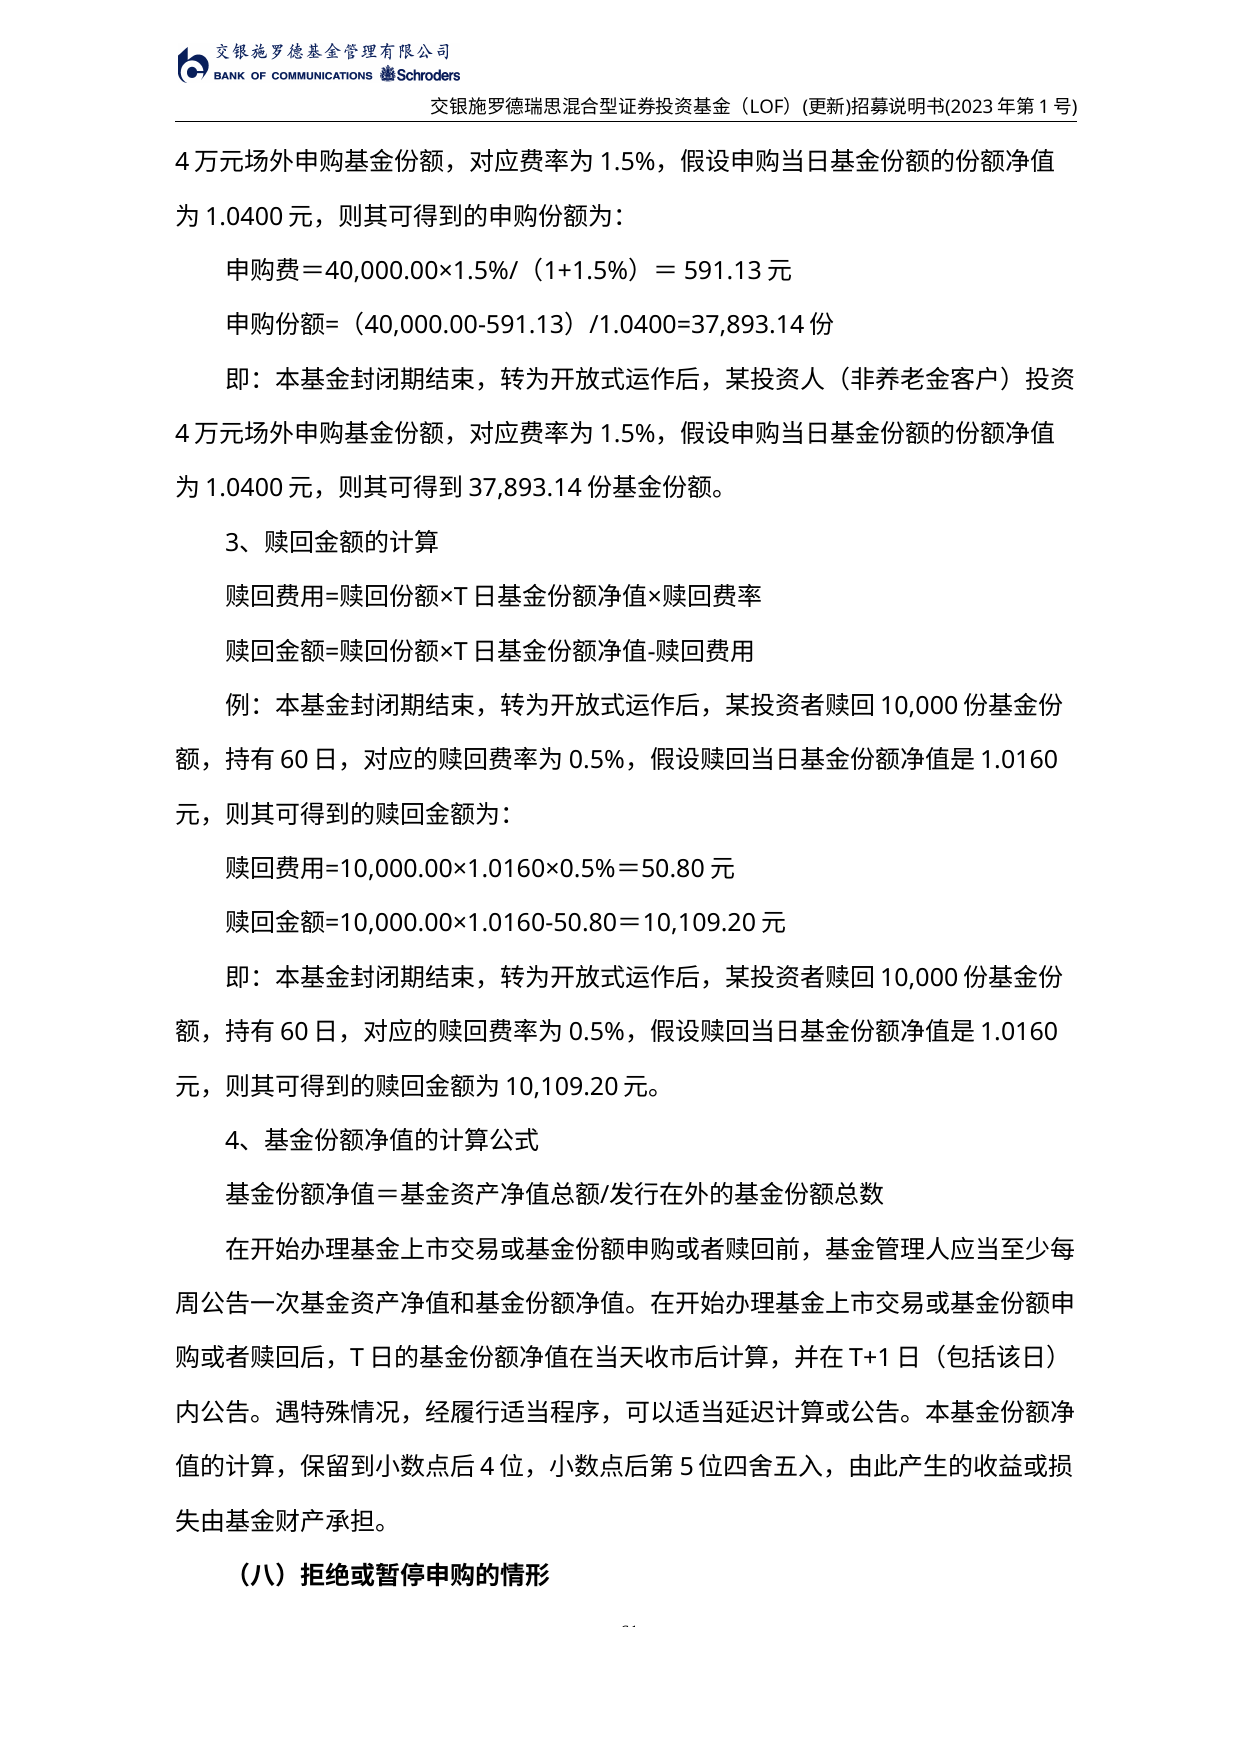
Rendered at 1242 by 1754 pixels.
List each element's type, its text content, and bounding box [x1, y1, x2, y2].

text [175, 142, 1077, 232]
text 赎回费用=10,000.00×1.0160×0.5%＝50.80元 [175, 848, 1077, 885]
picture [178, 43, 460, 83]
text 4、基金份额净值的计算公式 [175, 1120, 1077, 1157]
text 在开始办理基金上市交易或基金份额申购或者赎回前，基金管理人应当至少每周公告一次基金资产净值和基金份额净值。在开始办理基金上市交易或基金份额申购或者赎回后，T日的基金份额净值在当天收市后计算，并在T+1日（包括该日）内公告。遇特殊情况，经履行适当程序，可以适当延迟计算或公告。本基金份额净值的计算，保留到小数点后4位，小数点后第5位四舍五入，由此产生的收益或损失由基金财产承担。 [175, 1229, 1077, 1537]
text 申购费＝40,000.00×1.5%/（1+1.5%）＝ 591.13元 [175, 250, 1077, 287]
text 赎回金额=赎回份额×T日基金份额净值-赎回费用 [175, 631, 1077, 667]
text 3、赎回金额的计算 [175, 522, 1077, 558]
text 赎回费用=赎回份额×T日基金份额净值×赎回费率 [175, 577, 1077, 613]
text 赎回金额=10,000.00×1.0160-50.80＝10,109.20元 [175, 903, 1077, 939]
text 申购份额=（40,000.00-591.13）/1.0400=37,893.14份 [175, 305, 1077, 341]
text 即：本基金封闭期结束，转为开放式运作后，某投资者赎回10,000份基金份额，持有60日，对应的赎回费率为0.5%，假设赎回当日基金份额净值是1.0160元，则其可得到的赎回金额为10,109.20元。 [175, 957, 1077, 1102]
text 例：本基金封闭期结束，转为开放式运作后，某投资者赎回10,000份基金份额，持有60日，对应的赎回费率为0.5%，假设赎回当日基金份额净值是1.0160元，则其可得到的赎回金额为： [175, 685, 1077, 830]
text 基金份额净值＝基金资产净值总额/发行在外的基金份额总数 [175, 1175, 1077, 1211]
text （八）拒绝或暂停申购的情形 [175, 1555, 1077, 1592]
text 即：本基金封闭期结束，转为开放式运作后，某投资人（非养老金客户）投资4万元场外申购基金份额，对应费率为1.5%，假设申购当日基金份额的份额净值为1.0400元，则其可得到37,893.14份基金份额。 [175, 359, 1077, 504]
